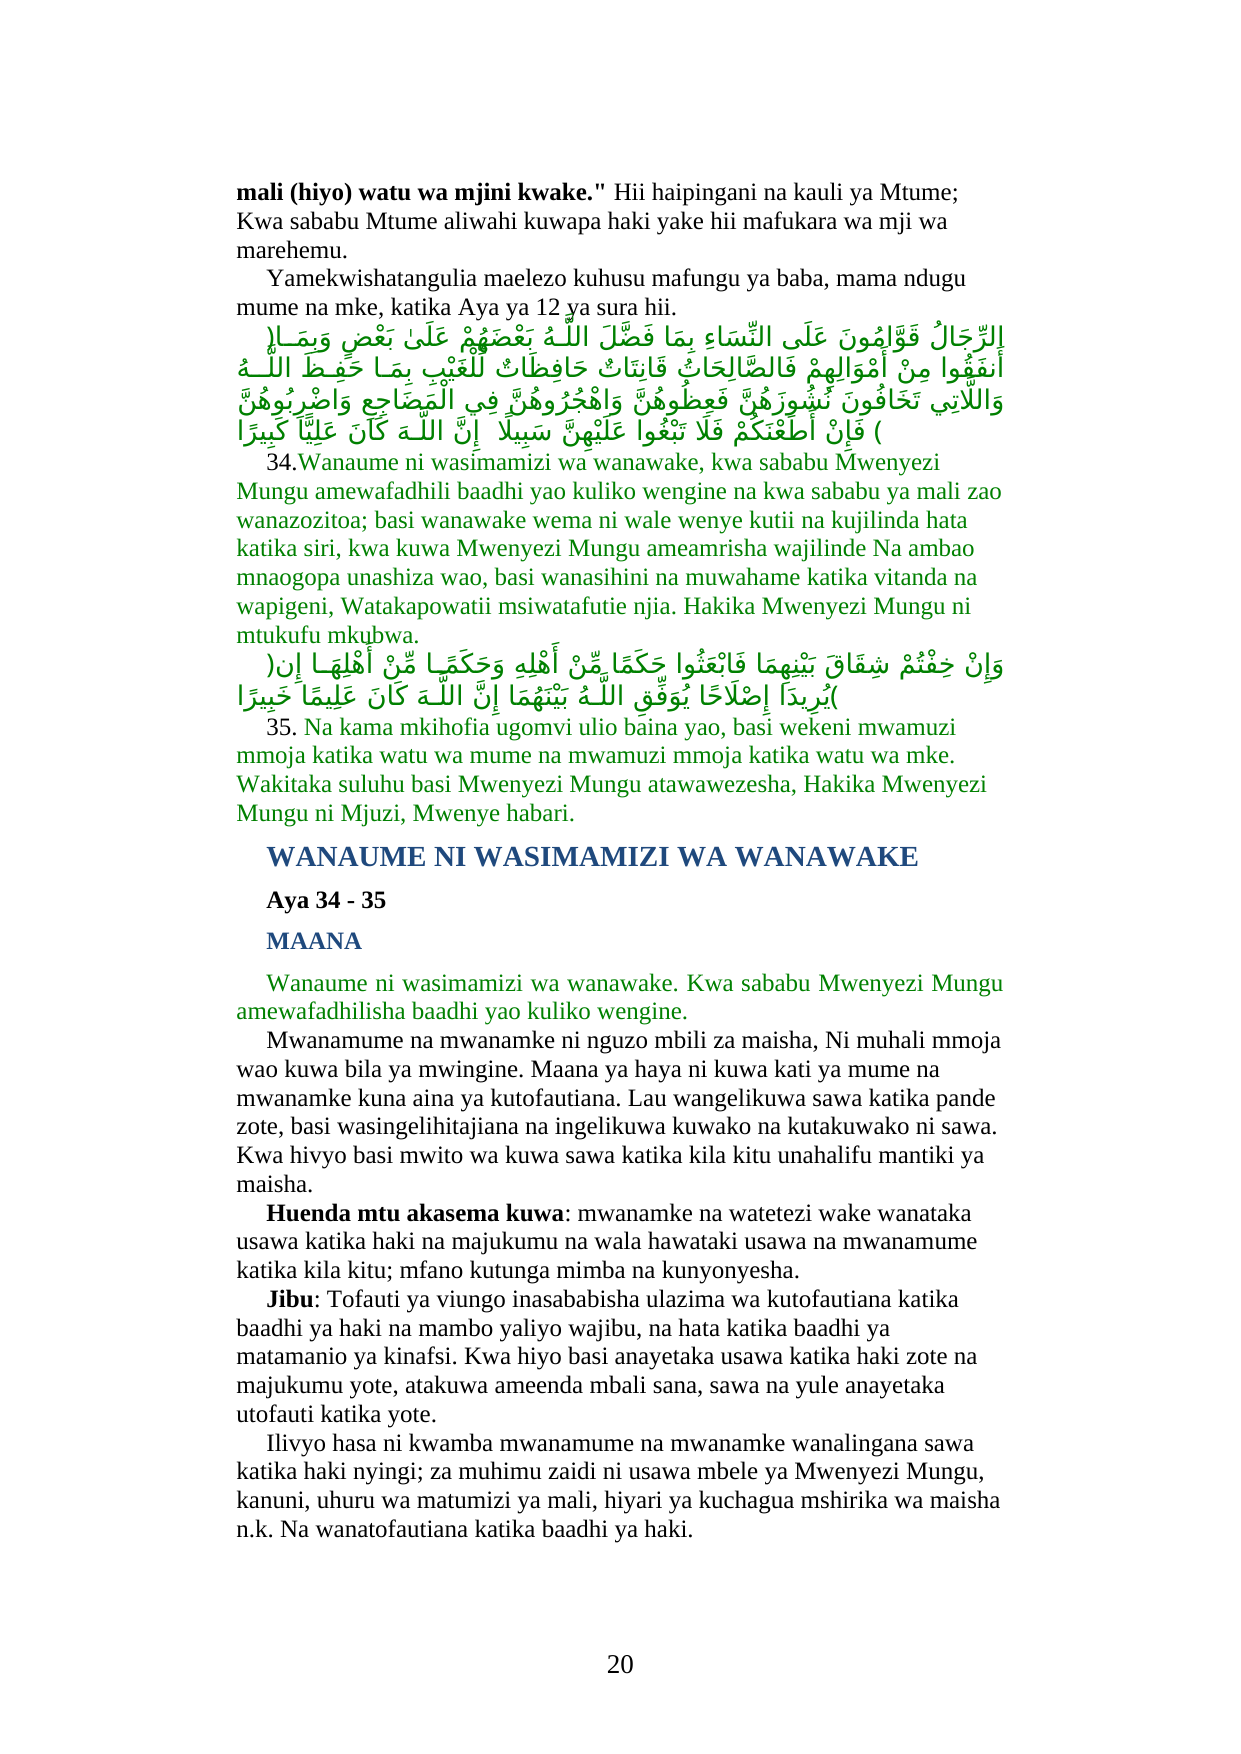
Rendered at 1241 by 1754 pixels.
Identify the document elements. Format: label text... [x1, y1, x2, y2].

text Huenda mtu akasema kuwa: mwanamke na watetezi wake wanataka usawa katika haki na majukumu na wala hawataki usawa na mwanamume katika kila kitu; mfano kutunga mimba na kunyonyesha. [236, 1198, 1004, 1284]
text 35. Na kama mkihofia ugomvi ulio baina yao, basi wekeni mwamuzi mmoja katika watu wa mume na mwamuzi mmoja katika watu wa mke. Wakitaka suluhu basi Mwenyezi Mungu atawawezesha, Hakika Mwenyezi Mungu ni Mjuzi, Mwenye habari. [236, 712, 1004, 827]
text ﴿وَإِنْ خِفْتُمْ شِقَاقَ بَيْنِهِمَا فَابْعَثُوا حَكَمًا مِّنْ أَهْلِهِ وَحَكَمًا مِّنْ أَهْلِهَا إِن يُرِيدَا إِصْلَاحًا يُوَفِّقِ اللَّـهُ بَيْنَهُمَا إِنَّ اللَّـهَ كَانَ عَلِيمًا خَبِيرًا﴾ [236, 648, 1004, 712]
subtitle MAANA [236, 926, 1004, 955]
text Wanaume ni wasimamizi wa wanawake. Kwa sababu Mwenyezi Mungu amewafadhilisha baadhi yao kuliko wengine. [236, 968, 1004, 1025]
subtitle WANAUME NI WASIMAMIZI WA WANAWAKE [236, 839, 1004, 873]
text Aya 34 - 35 [236, 885, 1004, 914]
text 34.Wanaume ni wasimamizi wa wanawake, kwa sababu Mwenyezi Mungu amewafadhili baadhi yao kuliko wengine na kwa sababu ya mali zao wanazozitoa; basi wanawake wema ni wale wenye kutii na kujilinda hata katika siri, kwa kuwa Mwenyezi Mungu ameamrisha wajilinde Na ambao mnaogopa unashiza wao, basi wanasihini na muwahame katika vitanda na wapigeni, Watakapowatii msiwatafutie njia. Hakika Mwenyezi Mungu ni mtukufu mkubwa. [236, 447, 1004, 648]
text Ilivyo hasa ni kwamba mwanamume na mwanamke wanalingana sawa katika haki nyingi; za muhimu zaidi ni usawa mbele ya Mwenyezi Mungu, kanuni, uhuru wa matumizi ya mali, hiyari ya kuchagua mshirika wa maisha n.k. Na wanatofautiana katika baadhi ya haki. [236, 1428, 1004, 1543]
text Mwanamume na mwanamke ni nguzo mbili za maisha, Ni muhali mmoja wao kuwa bila ya mwingine. Maana ya haya ni kuwa kati ya mume na mwanamke kuna aina ya kutofautiana. Lau wangelikuwa sawa katika pande zote, basi wasingelihitajiana na ingelikuwa kuwako na kutakuwako ni sawa. Kwa hivyo basi mwito wa kuwa sawa katika kila kitu unahalifu mantiki ya maisha. [236, 1025, 1004, 1198]
text Jibu: Tofauti ya viungo inasababisha ulazima wa kutofautiana katika baadhi ya haki na mambo yaliyo wajibu, na hata katika baadhi ya matamanio ya kinafsi. Kwa hiyo basi anayetaka usawa katika haki zote na majukumu yote, atakuwa ameenda mbali sana, sawa na yule anayetaka utofauti katika yote. [236, 1284, 1004, 1428]
text ﴿الرِّجَالُ قَوَّامُونَ عَلَى النِّسَاءِ بِمَا فَضَّلَ اللَّـهُ بَعْضَهُمْ عَلَىٰ بَعْضٍ وَبِمَا أَنفَقُوا مِنْ أَمْوَالِهِمْ فَالصَّالِحَاتُ قَانِتَاتٌ حَافِظَاتٌ لِّلْغَيْبِ بِمَا حَفِظَ اللَّـهُ وَاللَّاتِي تَخَافُونَ نُشُوزَهُنَّ فَعِظُوهُنَّ وَاهْجُرُوهُنَّ فِي الْمَضَاجِعِ وَاضْرِبُوهُنَّ فَإِنْ أَطَعْنَكُمْ فَلَا تَبْغُوا عَلَيْهِنَّ سَبِيلًا إِنَّ اللَّـهَ كَانَ عَلِيًّا كَبِيرًا ﴾ [236, 321, 1004, 447]
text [236, 177, 1004, 263]
text Yamekwishatangulia maelezo kuhusu mafungu ya baba, mama ndugu mume na mke, katika Aya ya 12 ya sura hii. [236, 263, 1004, 321]
